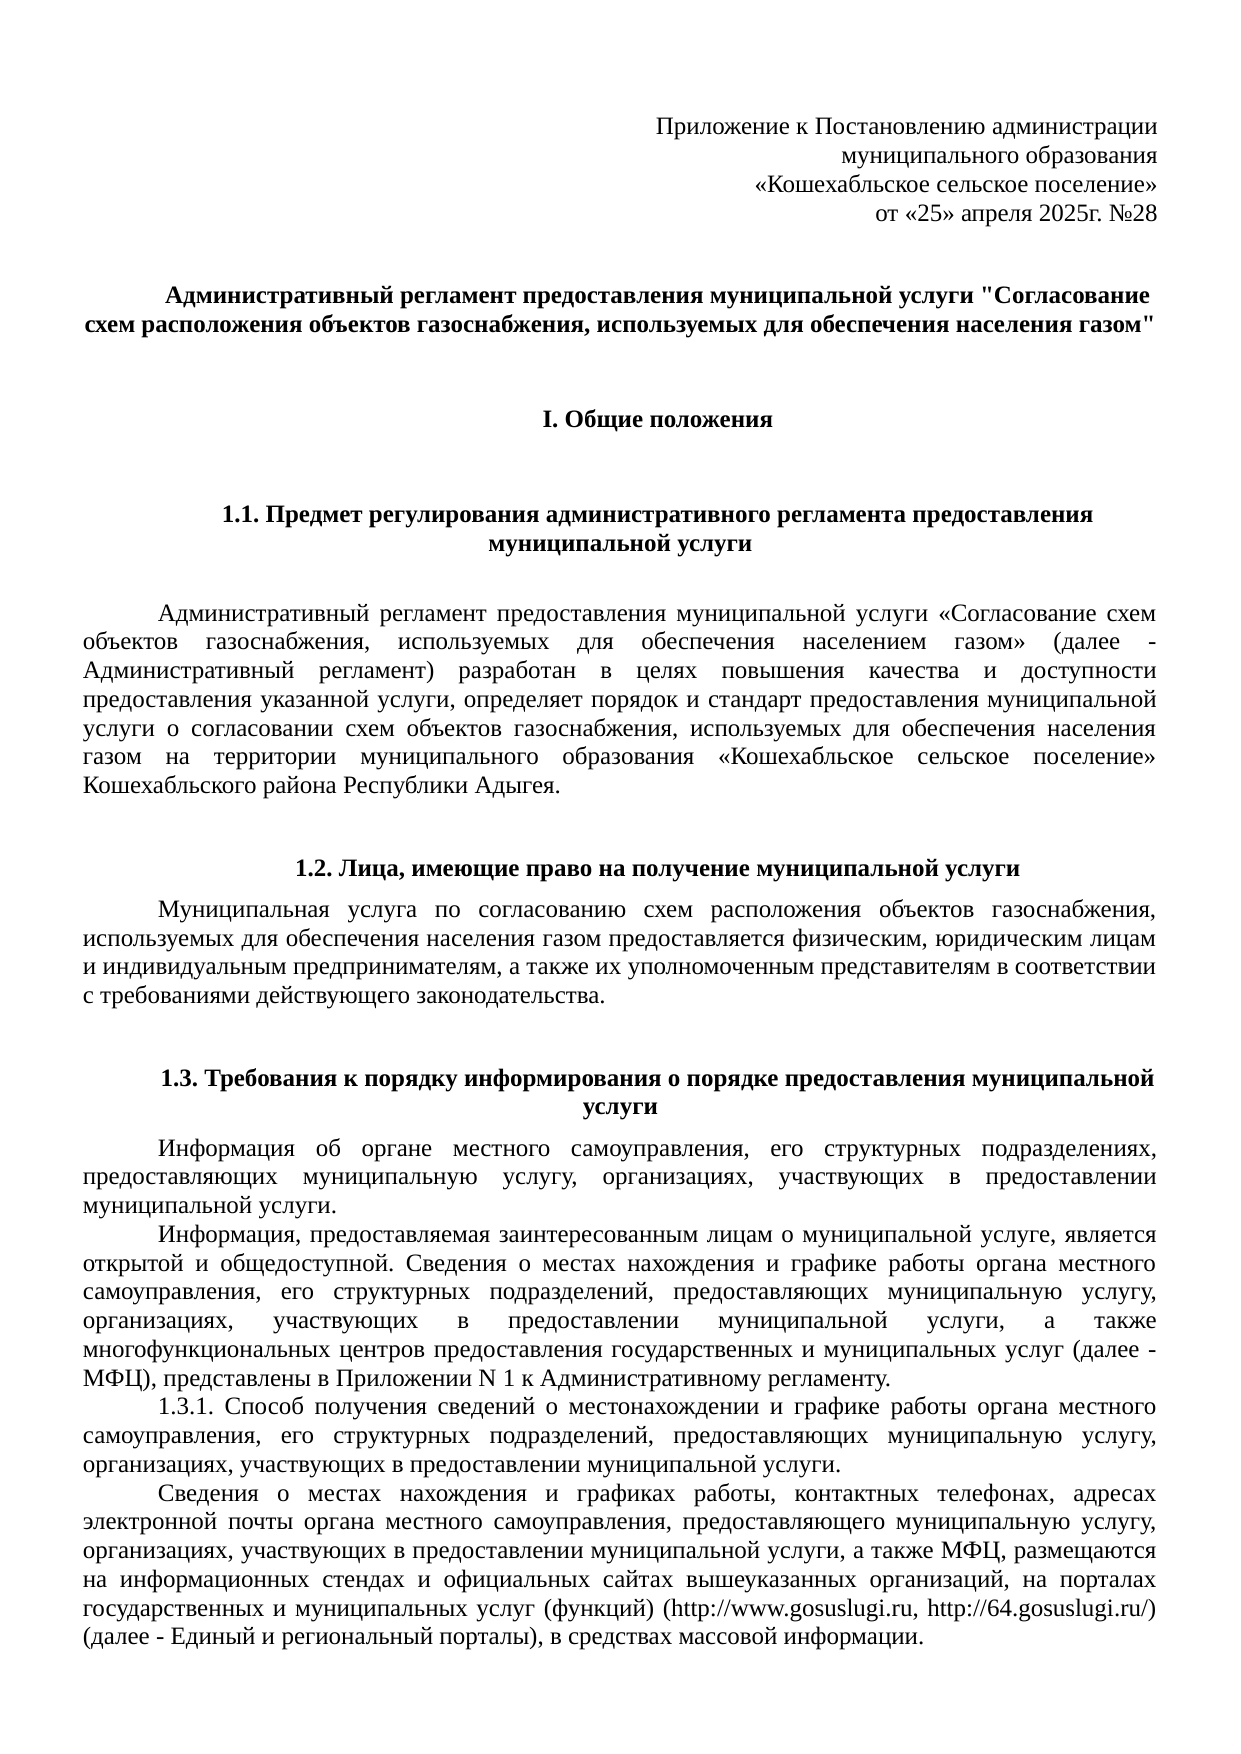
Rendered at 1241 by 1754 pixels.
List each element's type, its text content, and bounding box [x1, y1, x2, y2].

text Сведения о местах нахождения и графиках работы, контактных телефонах, адресах электронной почты органа местного самоуправления, предоставляющего муниципальную услугу, организациях, участвующих в предоставлении муниципальной услуги, а также МФЦ, размещаются на информационных стендах и официальных сайтах вышеуказанных организаций, на порталах государственных и муниципальных услуг (функций) (http://www.gosuslugi.ru, http://64.gosuslugi.ru/) (далее - Единый и региональный порталы), в средствах массовой информации. [83, 1478, 1157, 1650]
text Приложение к Постановлению администрации [83, 111, 1157, 140]
text «Кошехабльское сельское поселение» [83, 169, 1157, 198]
text муниципального образования [83, 140, 1157, 169]
subtitle 1.2. Лица, имеющие право на получение муниципальной услуги [83, 853, 1157, 881]
text Муниципальная услуга по согласованию схем расположения объектов газоснабжения, используемых для обеспечения населения газом предоставляется физическим, юридическим лицам и индивидуальным предпринимателям, а также их уполномоченным представителям в соответствии с требованиями действующего законодательства. [83, 894, 1157, 1009]
text Информация об органе местного самоуправления, его структурных подразделениях, предоставляющих муниципальную услугу, организациях, участвующих в предоставлении муниципальной услуги. [83, 1133, 1157, 1219]
subtitle 1.1. Предмет регулирования административного регламента предоставления муниципальной услуги [83, 499, 1157, 556]
text от «25» апреля 2025г. №28 [83, 198, 1157, 226]
subtitle I. Общие положения [83, 404, 1157, 433]
text Административный регламент предоставления муниципальной услуги «Согласование схем объектов газоснабжения, используемых для обеспечения населением газом» (далее - Административный регламент) разработан в целях повышения качества и доступности предоставления указанной услуги, определяет порядок и стандарт предоставления муниципальной услуги о согласовании схем объектов газоснабжения, используемых для обеспечения населения газом на территории муниципального образования «Кошехабльское сельское поселение» Кошехабльского района Республики Адыгея. [83, 598, 1157, 799]
text Информация, предоставляемая заинтересованным лицам о муниципальной услуге, является открытой и общедоступной. Сведения о местах нахождения и графике работы органа местного самоуправления, его структурных подразделений, предоставляющих муниципальную услугу, организациях, участвующих в предоставлении муниципальной услуги, а также многофункциональных центров предоставления государственных и муниципальных услуг (далее - МФЦ), представлены в Приложении N 1 к Административному регламенту. [83, 1219, 1157, 1391]
subtitle 1.3. Требования к порядку информирования о порядке предоставления муниципальной услуги [83, 1063, 1157, 1120]
text 1.3.1. Способ получения сведений о местонахождении и графике работы органа местного самоуправления, его структурных подразделений, предоставляющих муниципальную услугу, организациях, участвующих в предоставлении муниципальной услуги. [83, 1391, 1157, 1478]
subtitle Административный регламент предоставления муниципальной услуги "Согласование схем расположения объектов газоснабжения, используемых для обеспечения населения газом" [83, 280, 1157, 338]
